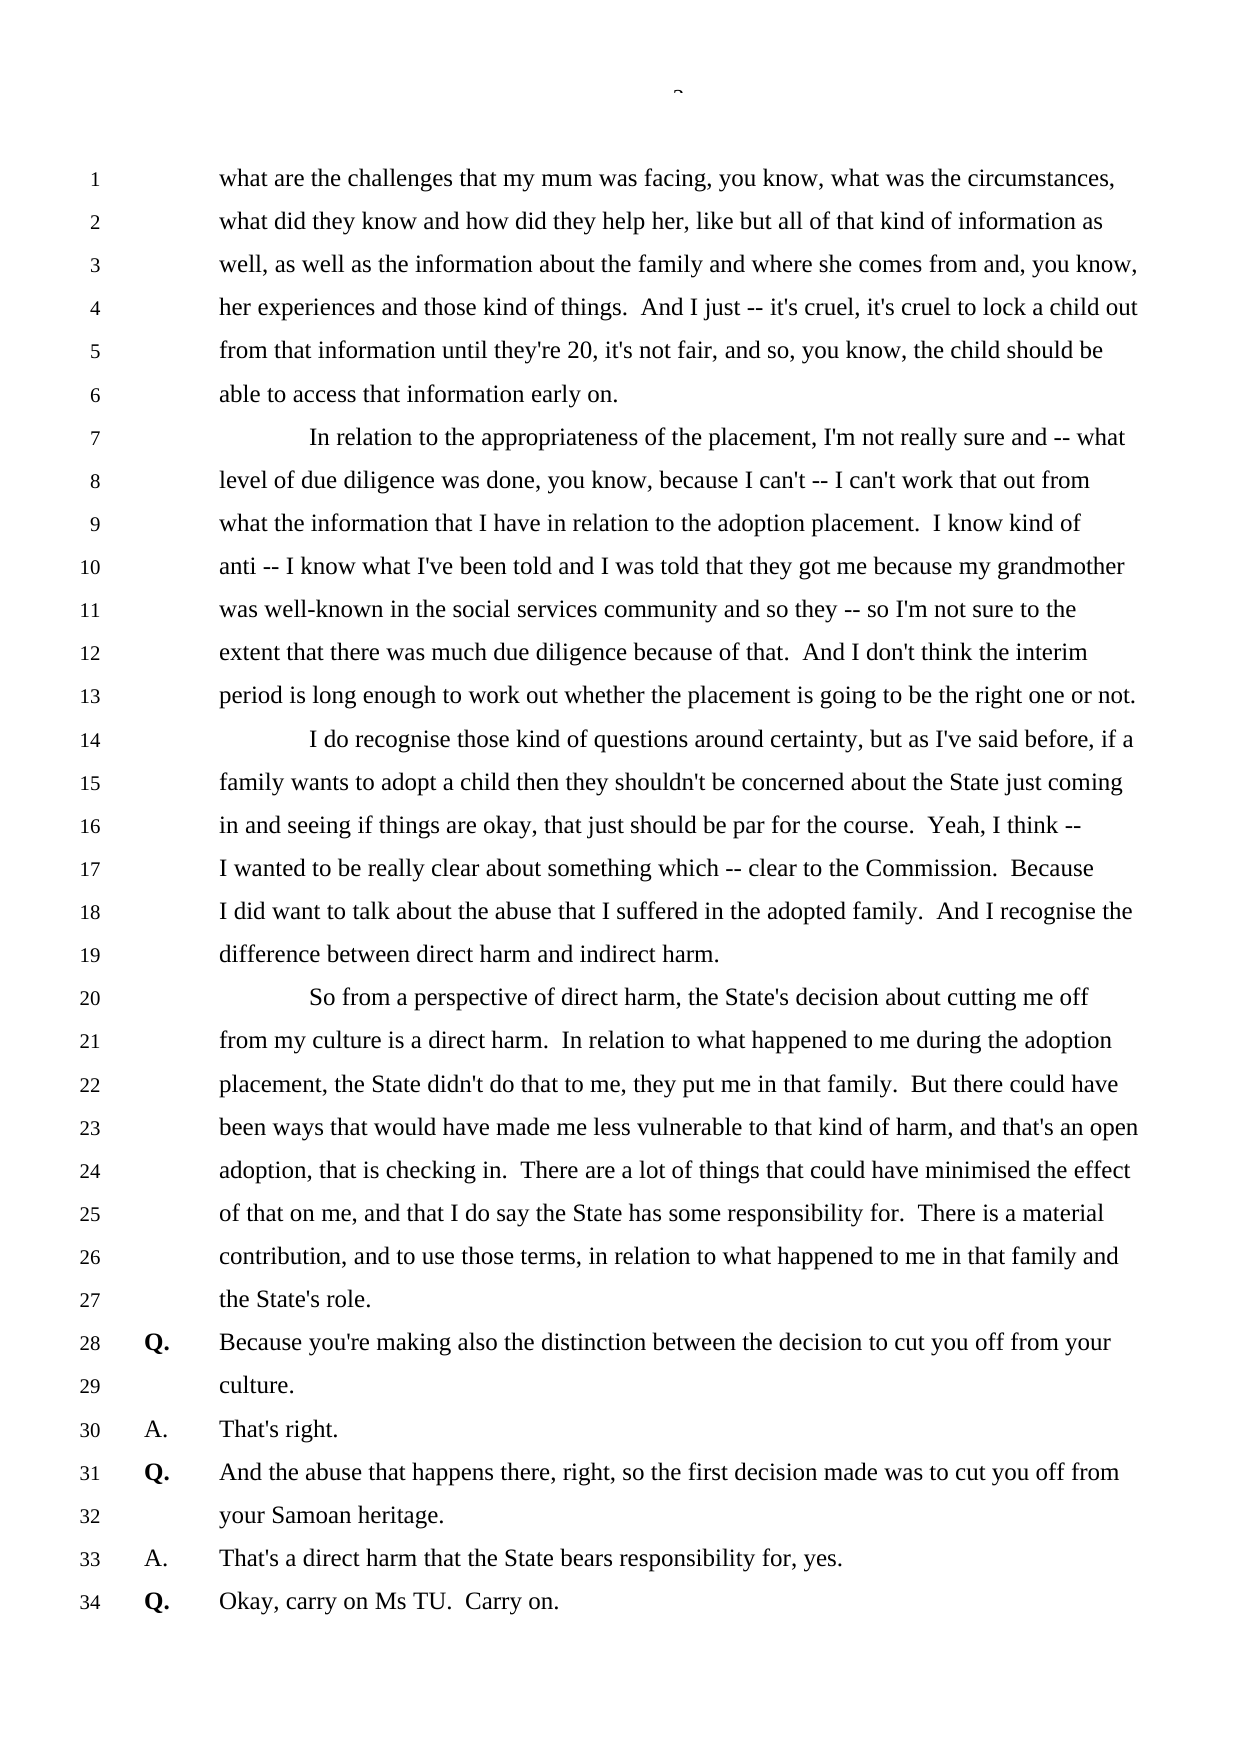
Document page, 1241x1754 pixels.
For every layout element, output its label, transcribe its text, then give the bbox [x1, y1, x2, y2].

list her experiences and those kind of things. And I just -- it's cruel, it's cruel to lock a child out [90, 292, 1163, 321]
list been ways that would have made me less vulnerable to that kind of harm, and that's an open [79, 1112, 1163, 1141]
list level of due diligence was done, you know, because I can't -- I can't work that out from [90, 465, 1163, 494]
list I do recognise those kind of questions around certainty, but as I've said before, if a [79, 724, 1163, 752]
list contribution, and to use those terms, in relation to what happened to me in that family and [79, 1241, 1163, 1270]
list able to access that information early on. [90, 379, 1163, 407]
list difference between direct harm and indirect harm. [79, 939, 1163, 968]
list I did want to talk about the abuse that I suffered in the adopted family. And I recognise the [79, 896, 1163, 925]
list placement, the State didn't do that to me, they put me in that family. But there could have [79, 1069, 1163, 1097]
list in and seeing if things are okay, that just should be par for the course. Yeah, I think -- [79, 810, 1163, 839]
list anti -- I know what I've been told and I was told that they got me because my grandmother [79, 551, 1163, 580]
list was well-known in the social services community and so they -- so I'm not sure to the [79, 594, 1163, 623]
list extent that there was much due diligence because of that. And I don't think the interim [79, 637, 1163, 666]
list period is long enough to work out whether the placement is going to be the right one or not. [79, 681, 1163, 709]
list what the information that I have in relation to the adoption placement. I know kind of [90, 508, 1163, 537]
list Q. And the abuse that happens there, right, so the first decision made was to cut you off from [79, 1457, 1163, 1486]
list what are the challenges that my mum was facing, you know, what was the circumstances, [90, 163, 1163, 192]
list A. That's a direct harm that the State bears responsibility for, yes. [79, 1543, 1163, 1572]
list what did they know and how did they help her, like but all of that kind of information as [90, 206, 1163, 235]
list from that information until they're 20, it's not fair, and so, you know, the child should be [90, 336, 1163, 364]
list adoption, that is checking in. There are a lot of things that could have minimised the effect [79, 1155, 1163, 1184]
list the State's role. [79, 1284, 1163, 1313]
list In relation to the appropriateness of the placement, I'm not really sure and -- what [90, 422, 1163, 451]
list family wants to adopt a child then they shouldn't be concerned about the State just coming [79, 767, 1163, 796]
list your Samoan heritage. [79, 1500, 1163, 1529]
list Q. Okay, carry on Ms TU. Carry on. [79, 1586, 1163, 1615]
list Q. Because you're making also the distinction between the decision to cut you off from your [79, 1327, 1163, 1356]
list of that on me, and that I do say the State has some responsibility for. There is a material [79, 1198, 1163, 1227]
list A. That's right. [79, 1414, 1163, 1442]
list culture. [79, 1371, 1163, 1399]
list from my culture is a direct harm. In relation to what happened to me during the adoption [79, 1026, 1163, 1054]
list well, as well as the information about the family and where she comes from and, you know, [90, 249, 1163, 278]
list So from a perspective of direct harm, the State's decision about cutting me off [79, 982, 1163, 1011]
list I wanted to be really clear about something which -- clear to the Commission. Because [79, 853, 1163, 882]
